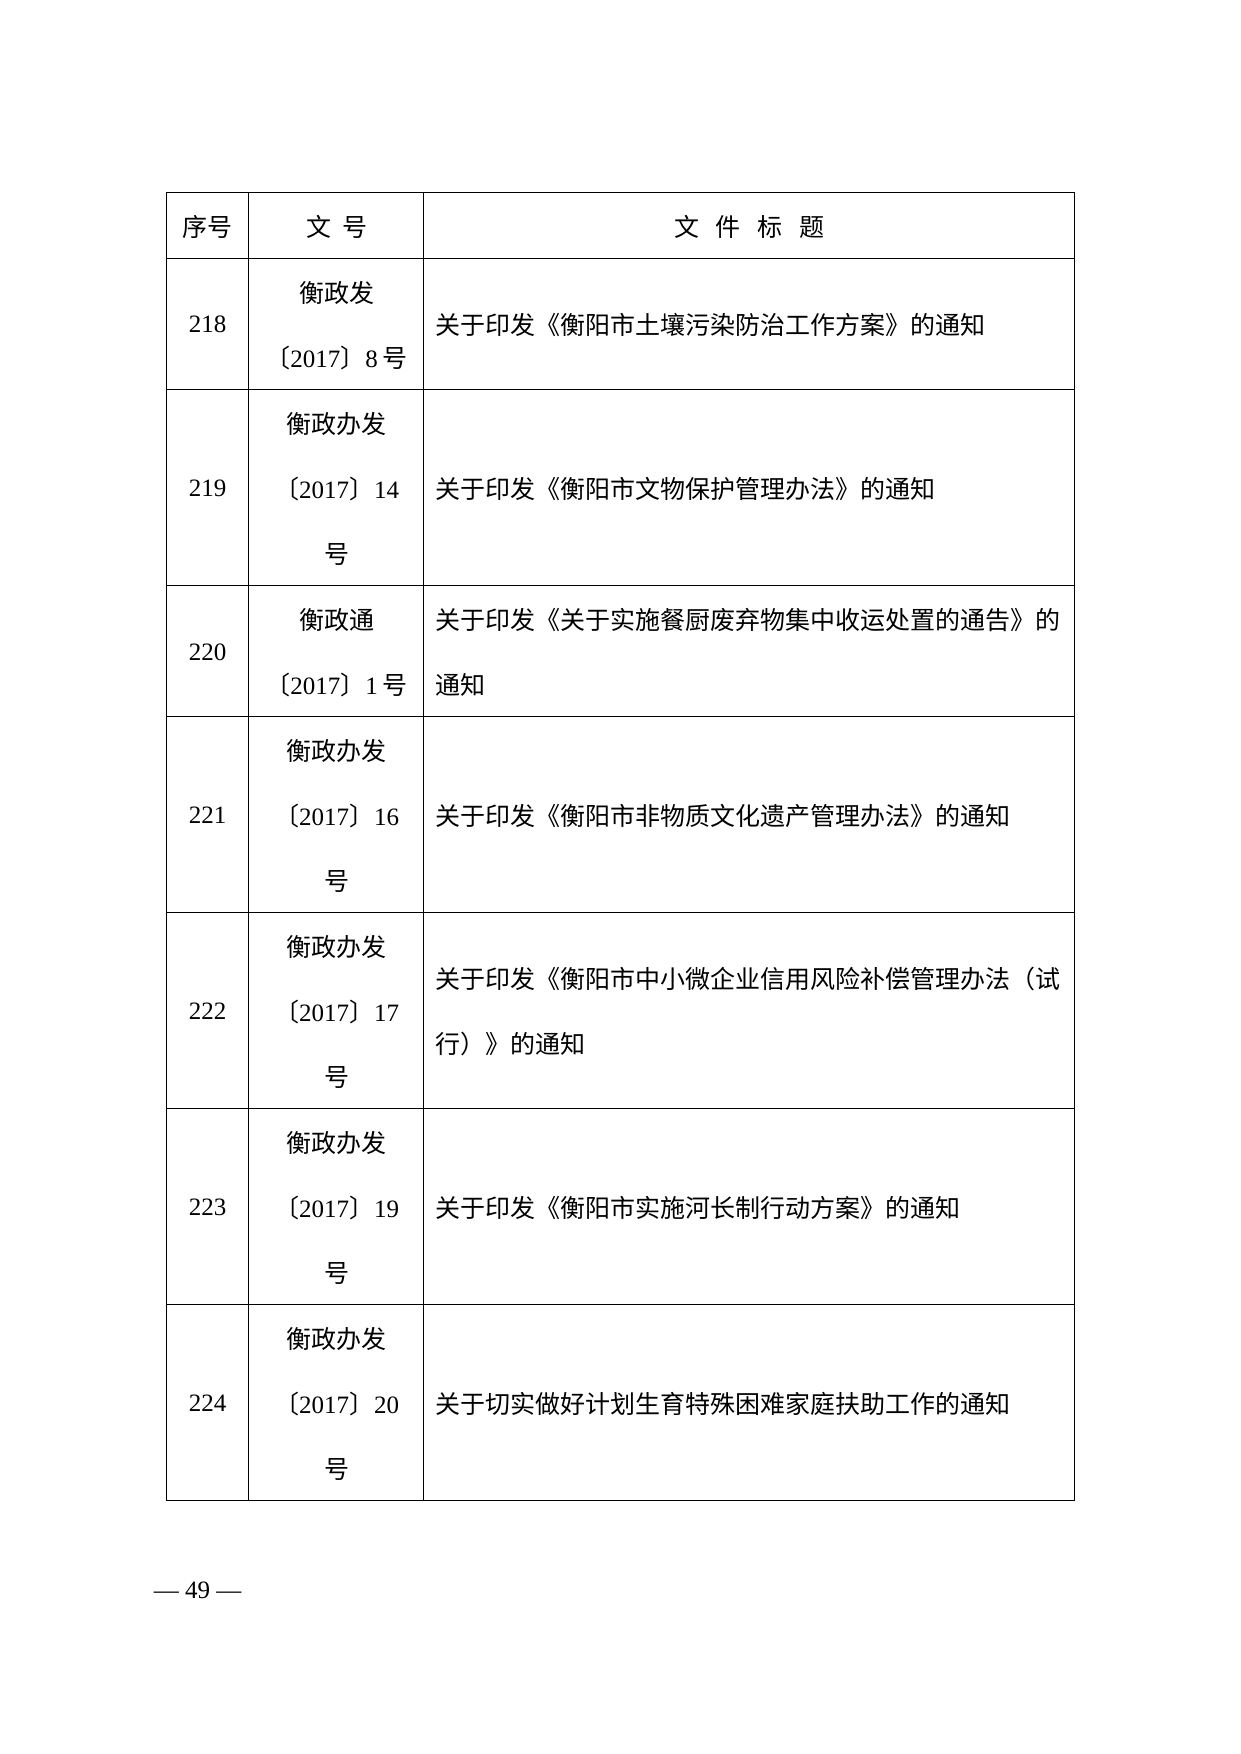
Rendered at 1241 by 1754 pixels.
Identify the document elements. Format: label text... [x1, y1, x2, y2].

table_cell 关于印发《衡阳市文物保护管理办法》的通知 [424, 390, 1074, 585]
table_cell 衡政办发〔2017〕14号 [249, 390, 423, 585]
table_cell 223 [167, 1109, 248, 1304]
table_cell 关于切实做好计划生育特殊困难家庭扶助工作的通知 [424, 1305, 1074, 1500]
table_cell 关于印发《衡阳市实施河长制行动方案》的通知 [424, 1109, 1074, 1304]
table_cell 218 [167, 259, 248, 389]
table_header 文 号 [249, 193, 423, 258]
table_cell 221 [167, 717, 248, 912]
table_cell 222 [167, 913, 248, 1108]
table_header 文 件 标 题 [424, 193, 1074, 258]
table_cell 衡政办发〔2017〕19号 [249, 1109, 423, 1304]
table_cell 关于印发《衡阳市中小微企业信用风险补偿管理办法（试行）》的通知 [424, 913, 1074, 1108]
table_cell 关于印发《关于实施餐厨废弃物集中收运处置的通告》的通知 [424, 586, 1074, 716]
table_cell 关于印发《衡阳市非物质文化遗产管理办法》的通知 [424, 717, 1074, 912]
table_cell 衡政办发〔2017〕20号 [249, 1305, 423, 1500]
table_cell 220 [167, 586, 248, 716]
table_header 序号 [167, 193, 248, 258]
table_cell 衡政通 〔2017〕1号 [249, 586, 423, 716]
table_cell 衡政办发〔2017〕17号 [249, 913, 423, 1108]
table_cell 219 [167, 390, 248, 585]
table_cell 衡政发 〔2017〕8号 [249, 259, 423, 389]
table_cell 关于印发《衡阳市土壤污染防治工作方案》的通知 [424, 259, 1074, 389]
table_cell 衡政办发〔2017〕16号 [249, 717, 423, 912]
table_cell 224 [167, 1305, 248, 1500]
